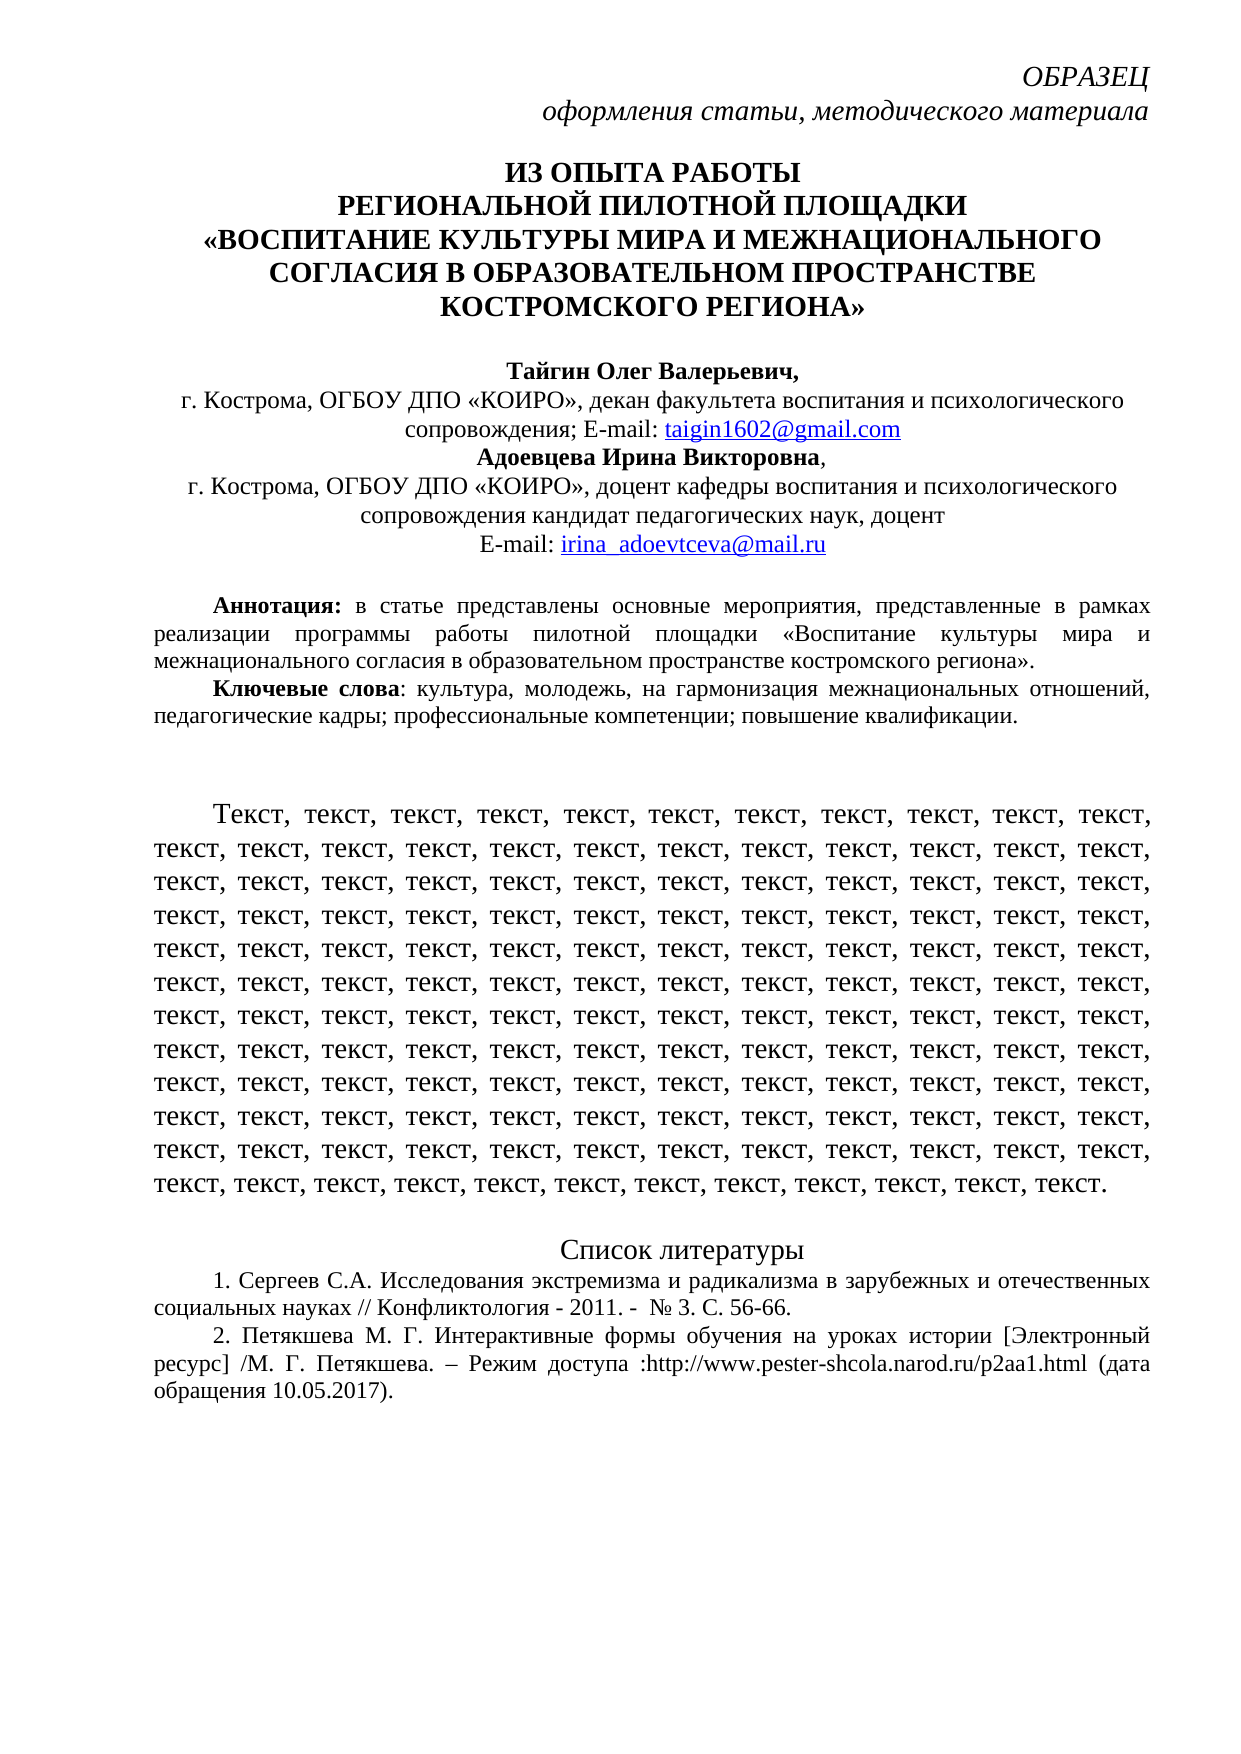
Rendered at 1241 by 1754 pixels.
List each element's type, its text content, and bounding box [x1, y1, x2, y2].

text Текст, текст, текст, текст, текст, текст, текст, текст, текст, текст, текст, текст, текст, текст, текст, текст, текст, текст, текст, текст, текст, текст, текст, текст, текст, текст, текст, текст, текст, текст, текст, текст, текст, текст, текст, текст, текст, текст, текст, текст, текст, текст, текст, текст, текст, текст, текст, текст, текст, текст, текст, текст, текст, текст, текст, текст, текст, текст, текст, текст, текст, текст, текст, текст, текст, текст, текст, текст, текст, текст, текст, текст, текст, текст, текст, текст, текст, текст, текст, текст, текст, текст, текст, текст, текст, текст, текст, текст, текст, текст, текст, текст, текст, текст, текст, текст, текст, текст, текст, текст, текст, текст, текст, текст, текст, текст, текст, текст, текст, текст, текст, текст, текст, текст, текст, текст, текст, текст, текст, текст, текст, текст, текст, текст, текст, текст, текст, текст, текст, текст, текст, текст, текст, текст, текст, текст, текст, текст, текст, текст, текст, текст, текст. [153, 796, 1152, 1199]
text ОБРАЗЕЦ [153, 59, 1152, 93]
text сопровождения кандидат педагогических наук, доцент [153, 500, 1152, 529]
text ИЗ ОПЫТА РАБОТЫ [153, 155, 1152, 188]
text КОСТРОМСКОГО РЕГИОНА» [153, 289, 1152, 323]
text 1. Сергеев С.А. Исследования экстремизма и радикализма в зарубежных и отечественных социальных науках // Конфликтология - 2011. - № 3. С. 56-66. [153, 1266, 1152, 1321]
text оформления статьи, методического материала [153, 93, 1152, 126]
text Аннотация: в статье представлены основные мероприятия, представленные в рамках реализации программы работы пилотной площадки «Воспитание культуры мира и межнационального согласия в образовательном пространстве костромского региона». [153, 591, 1152, 674]
text «ВОСПИТАНИЕ КУЛЬТУРЫ МИРА И МЕЖНАЦИОНАЛЬНОГО [153, 222, 1152, 256]
text E-mail: irina_adoevtceva@mail.ru [153, 529, 1152, 557]
text Адоевцева Ирина Викторовна, [153, 442, 1152, 471]
text г. Кострома, ОГБОУ ДПО «КОИРО», декан факультета воспитания и психологического [153, 385, 1152, 414]
text СОГЛАСИЯ В ОБРАЗОВАТЕЛЬНОМ ПРОСТРАНСТВЕ [153, 256, 1152, 289]
text Список литературы [153, 1232, 1152, 1266]
text г. Кострома, ОГБОУ ДПО «КОИРО», доцент кафедры воспитания и психологического [153, 471, 1152, 500]
text сопровождения; E-mail: taigin1602@gmail.com [153, 414, 1152, 442]
text 2. Петякшева М. Г. Интерактивные формы обучения на уроках истории [Электронный ресурс] /М. Г. Петякшева. – Режим доступа :http://www.pester-shcola.narod.ru/p2aa1.html (дата обращения 10.05.2017). [153, 1321, 1152, 1404]
text РЕГИОНАЛЬНОЙ ПИЛОТНОЙ ПЛОЩАДКИ [153, 188, 1152, 222]
text Ключевые слова: культура, молодежь, на гармонизация межнациональных отношений, педагогические кадры; профессиональные компетенции; повышение квалификации. [153, 674, 1152, 729]
text Тайгин Олег Валерьевич, [153, 356, 1152, 385]
